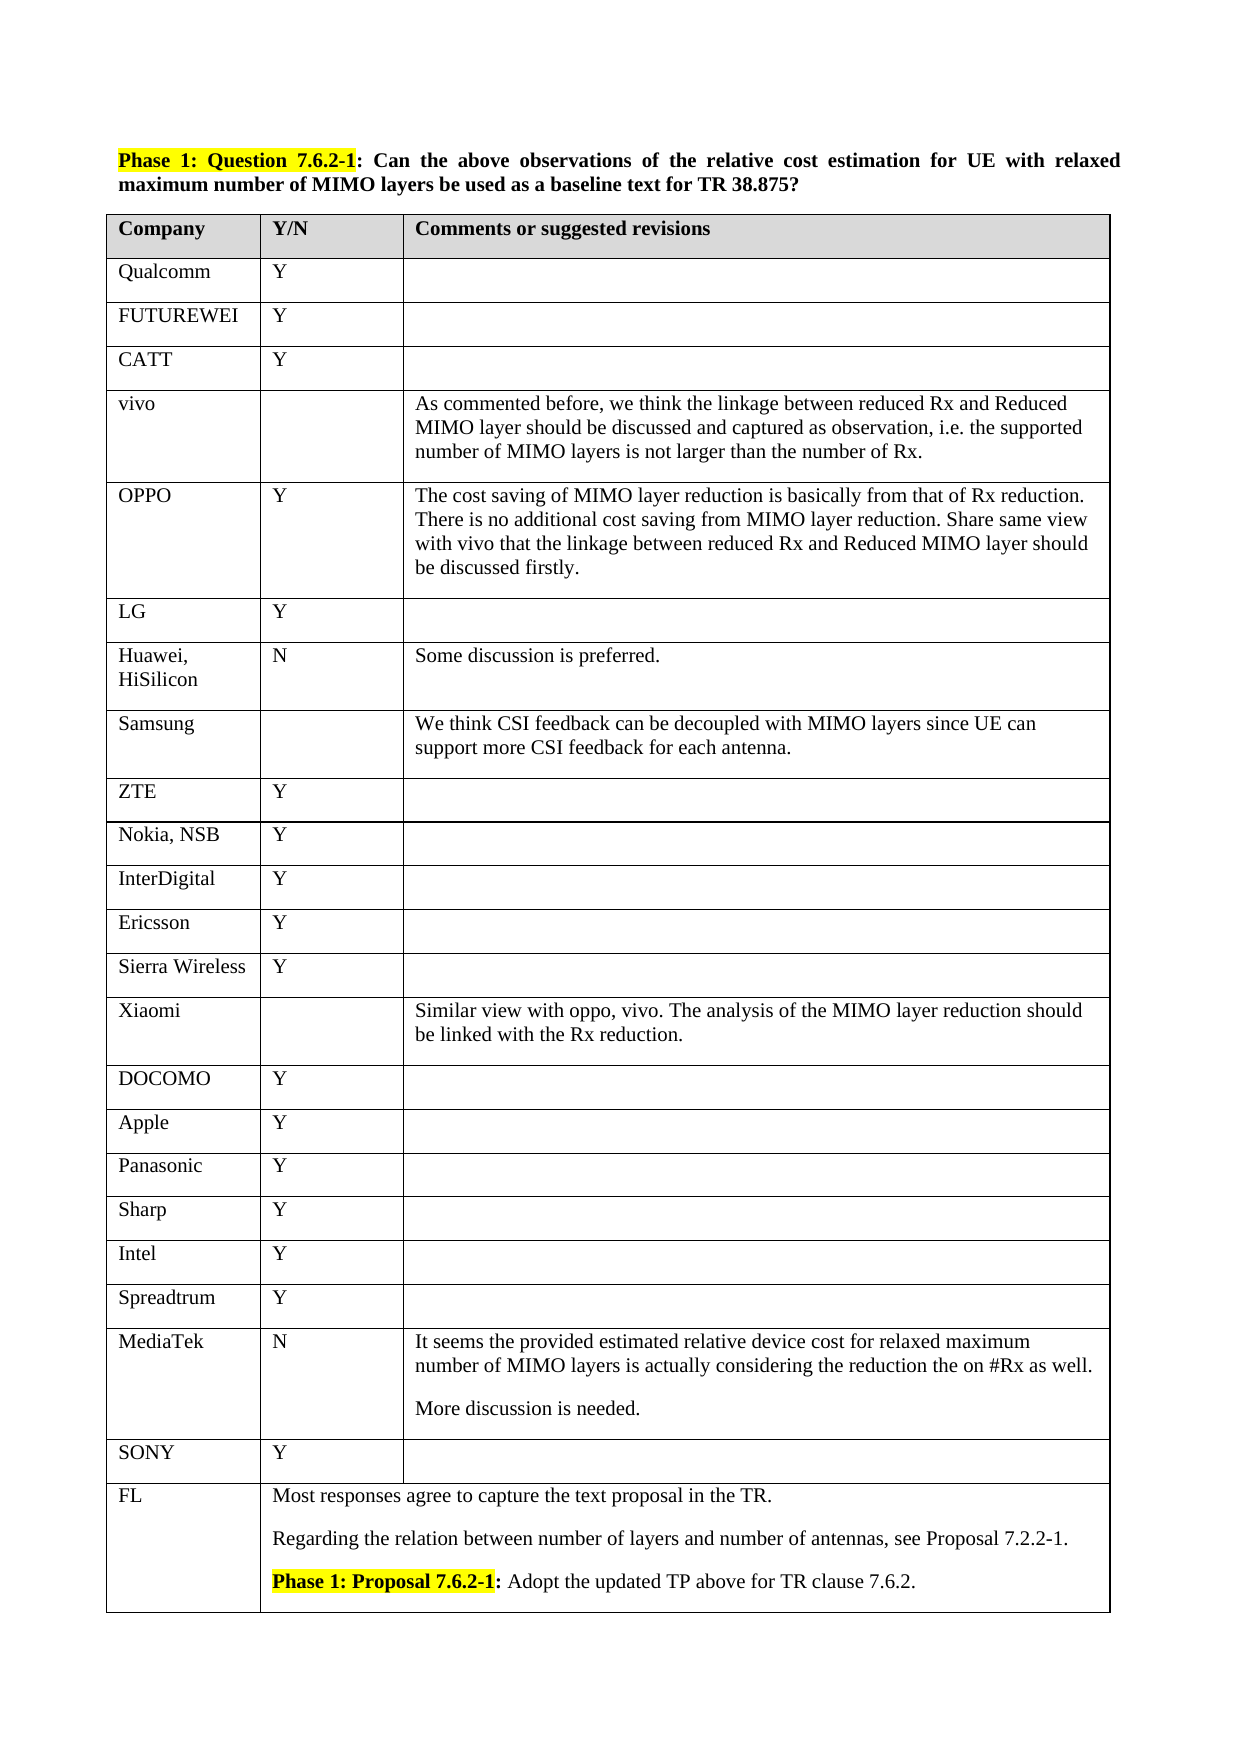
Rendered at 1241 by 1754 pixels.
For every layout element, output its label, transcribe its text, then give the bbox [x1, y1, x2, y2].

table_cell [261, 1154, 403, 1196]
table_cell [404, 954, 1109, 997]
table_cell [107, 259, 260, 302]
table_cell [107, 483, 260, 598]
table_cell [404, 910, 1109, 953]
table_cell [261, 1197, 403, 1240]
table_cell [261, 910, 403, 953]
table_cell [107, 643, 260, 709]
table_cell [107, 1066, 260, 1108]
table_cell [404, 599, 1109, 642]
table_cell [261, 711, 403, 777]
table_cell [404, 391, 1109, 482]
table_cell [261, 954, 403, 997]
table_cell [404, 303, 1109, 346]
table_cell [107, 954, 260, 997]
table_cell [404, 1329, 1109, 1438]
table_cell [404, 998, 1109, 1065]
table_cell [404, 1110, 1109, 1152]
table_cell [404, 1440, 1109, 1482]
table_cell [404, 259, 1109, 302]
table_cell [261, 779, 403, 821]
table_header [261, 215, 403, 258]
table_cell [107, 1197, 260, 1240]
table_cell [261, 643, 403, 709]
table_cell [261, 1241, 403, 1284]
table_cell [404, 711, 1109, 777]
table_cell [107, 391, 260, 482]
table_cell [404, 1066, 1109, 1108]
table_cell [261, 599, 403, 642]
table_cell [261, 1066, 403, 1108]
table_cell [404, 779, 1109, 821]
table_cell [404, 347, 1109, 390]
text Phase 1: Question 7.6.2-1: Can the above observations of the relative cost estimation for UE with relaxed maximum number of MIMO layers be used as a baseline text for TR 38.875? [118, 147, 1122, 196]
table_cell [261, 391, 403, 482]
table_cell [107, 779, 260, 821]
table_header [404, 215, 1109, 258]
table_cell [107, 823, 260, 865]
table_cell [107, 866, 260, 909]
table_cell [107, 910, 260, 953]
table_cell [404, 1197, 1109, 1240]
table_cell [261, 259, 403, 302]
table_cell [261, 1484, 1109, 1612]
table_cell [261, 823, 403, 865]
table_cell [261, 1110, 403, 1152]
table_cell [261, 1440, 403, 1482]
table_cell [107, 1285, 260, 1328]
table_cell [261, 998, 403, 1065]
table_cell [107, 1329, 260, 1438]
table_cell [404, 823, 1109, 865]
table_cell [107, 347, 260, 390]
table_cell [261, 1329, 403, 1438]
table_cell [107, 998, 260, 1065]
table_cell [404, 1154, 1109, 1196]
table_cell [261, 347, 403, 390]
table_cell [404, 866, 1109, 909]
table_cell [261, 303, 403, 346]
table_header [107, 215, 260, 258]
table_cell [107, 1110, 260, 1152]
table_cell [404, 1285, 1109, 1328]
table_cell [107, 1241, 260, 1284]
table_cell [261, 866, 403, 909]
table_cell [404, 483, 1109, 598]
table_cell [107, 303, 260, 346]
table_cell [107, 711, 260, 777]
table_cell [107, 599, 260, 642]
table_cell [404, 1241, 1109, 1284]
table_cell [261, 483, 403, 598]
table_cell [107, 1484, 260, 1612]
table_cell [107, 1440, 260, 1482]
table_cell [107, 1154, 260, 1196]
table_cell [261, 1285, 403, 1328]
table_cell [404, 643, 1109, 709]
